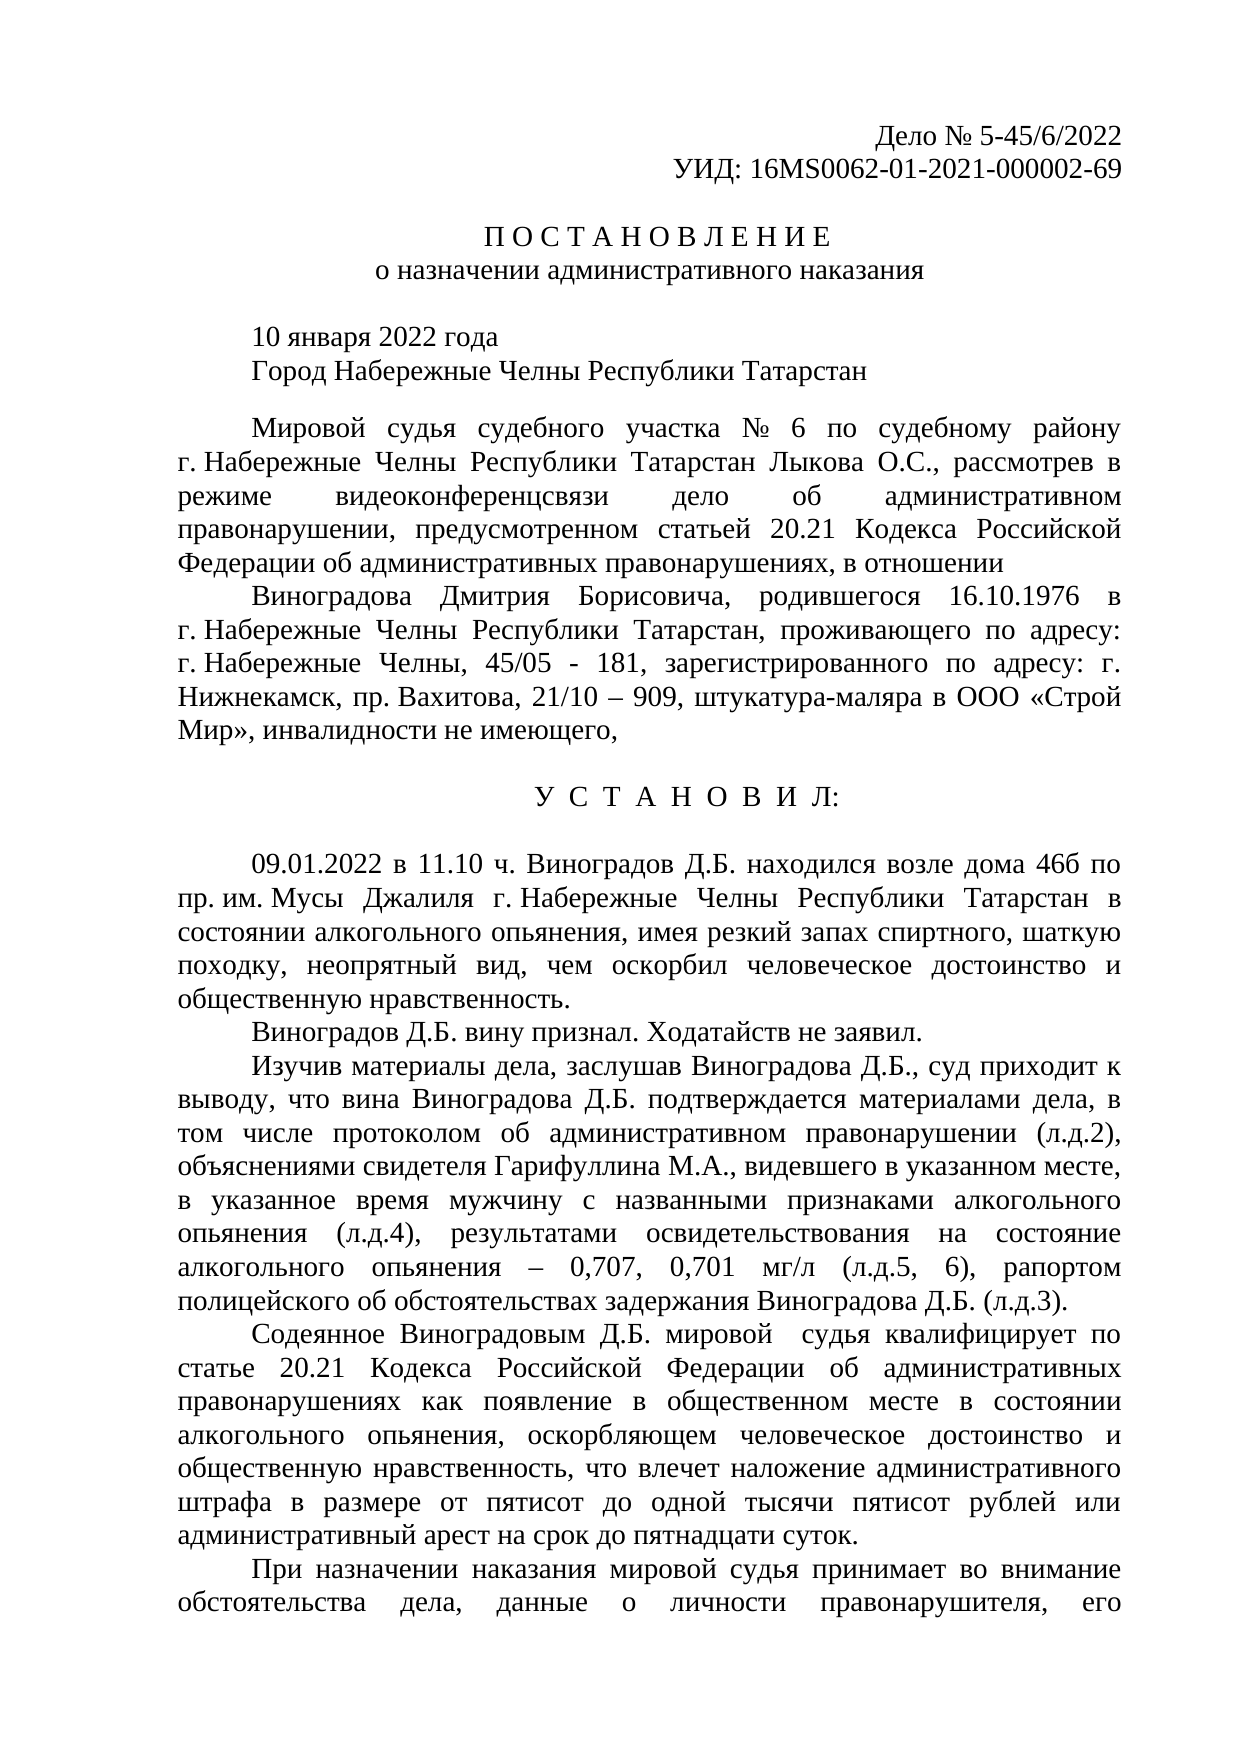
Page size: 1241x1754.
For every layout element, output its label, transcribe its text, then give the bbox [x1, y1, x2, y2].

text Дело № 5-45/6/2022 [177, 118, 1122, 152]
text Город Набережные Челны Республики Татарстан [177, 353, 1122, 386]
text о назначении административного наказания [177, 252, 1122, 286]
text Мировой судья судебного участка № 6 по судебному району г. Набережные Челны Республики Татарстан Лыкова О.С., рассмотрев в режиме видеоконференцсвязи дело об административном правонарушении, предусмотренном статьей 20.21 Кодекса Российской Федерации об административных правонарушениях, в отношении [177, 411, 1122, 578]
text Виноградов Д.Б. вину признал. Ходатайств не заявил. [177, 1014, 1122, 1048]
text Содеянное Виноградовым Д.Б. мировой судья квалифицирует по статье 20.21 Кодекса Российской Федерации об административных правонарушениях как появление в общественном месте в состоянии алкогольного опьянения, оскорбляющем человеческое достоинство и общественную нравственность, что влечет наложение административного штрафа в размере от пятисот до одной тысячи пятисот рублей или административный арест на срок до пятнадцати суток. [177, 1316, 1122, 1551]
text Виноградова Дмитрия Борисовича, родившегося 16.10.1976 в г. Набережные Челны Республики Татарстан, проживающего по адресу: г. Набережные Челны, 45/05 - 181, зарегистрированного по адресу: г. Нижнекамск, пр. Вахитова, 21/10 – 909, штукатура-маляра в ООО «Строй Мир», инвалидности не имеющего, [177, 578, 1122, 779]
text П О С Т А Н О В Л Е Н И Е [177, 219, 1122, 252]
text Изучив материалы дела, заслушав Виноградова Д.Б., суд приходит к выводу, что вина Виноградова Д.Б. подтверждается материалами дела, в том числе протоколом об административном правонарушении (л.д.2), объяснениями свидетеля Гарифуллина М.А., видевшего в указанном месте, в указанное время мужчину с названными признаками алкогольного опьянения (л.д.4), результатами освидетельствования на состояние алкогольного опьянения – 0,707, 0,701 мг/л (л.д.5, 6), рапортом полицейского об обстоятельствах задержания Виноградова Д.Б. (л.д.3). [177, 1048, 1122, 1316]
text У С Т А Н О В И Л: [177, 779, 1122, 813]
text 10 января 2022 года [177, 319, 1122, 353]
text УИД: 16MS0062-01-2021-000002-69 [177, 152, 1122, 185]
text 09.01.2022 в 11.10 ч. Виноградов Д.Б. находился возле дома 46б по пр. им. Мусы Джалиля г. Набережные Челны Республики Татарстан в состоянии алкогольного опьянения, имея резкий запах спиртного, шаткую походку, неопрятный вид, чем оскорбил человеческое достоинство и общественную нравственность. [177, 847, 1122, 1014]
